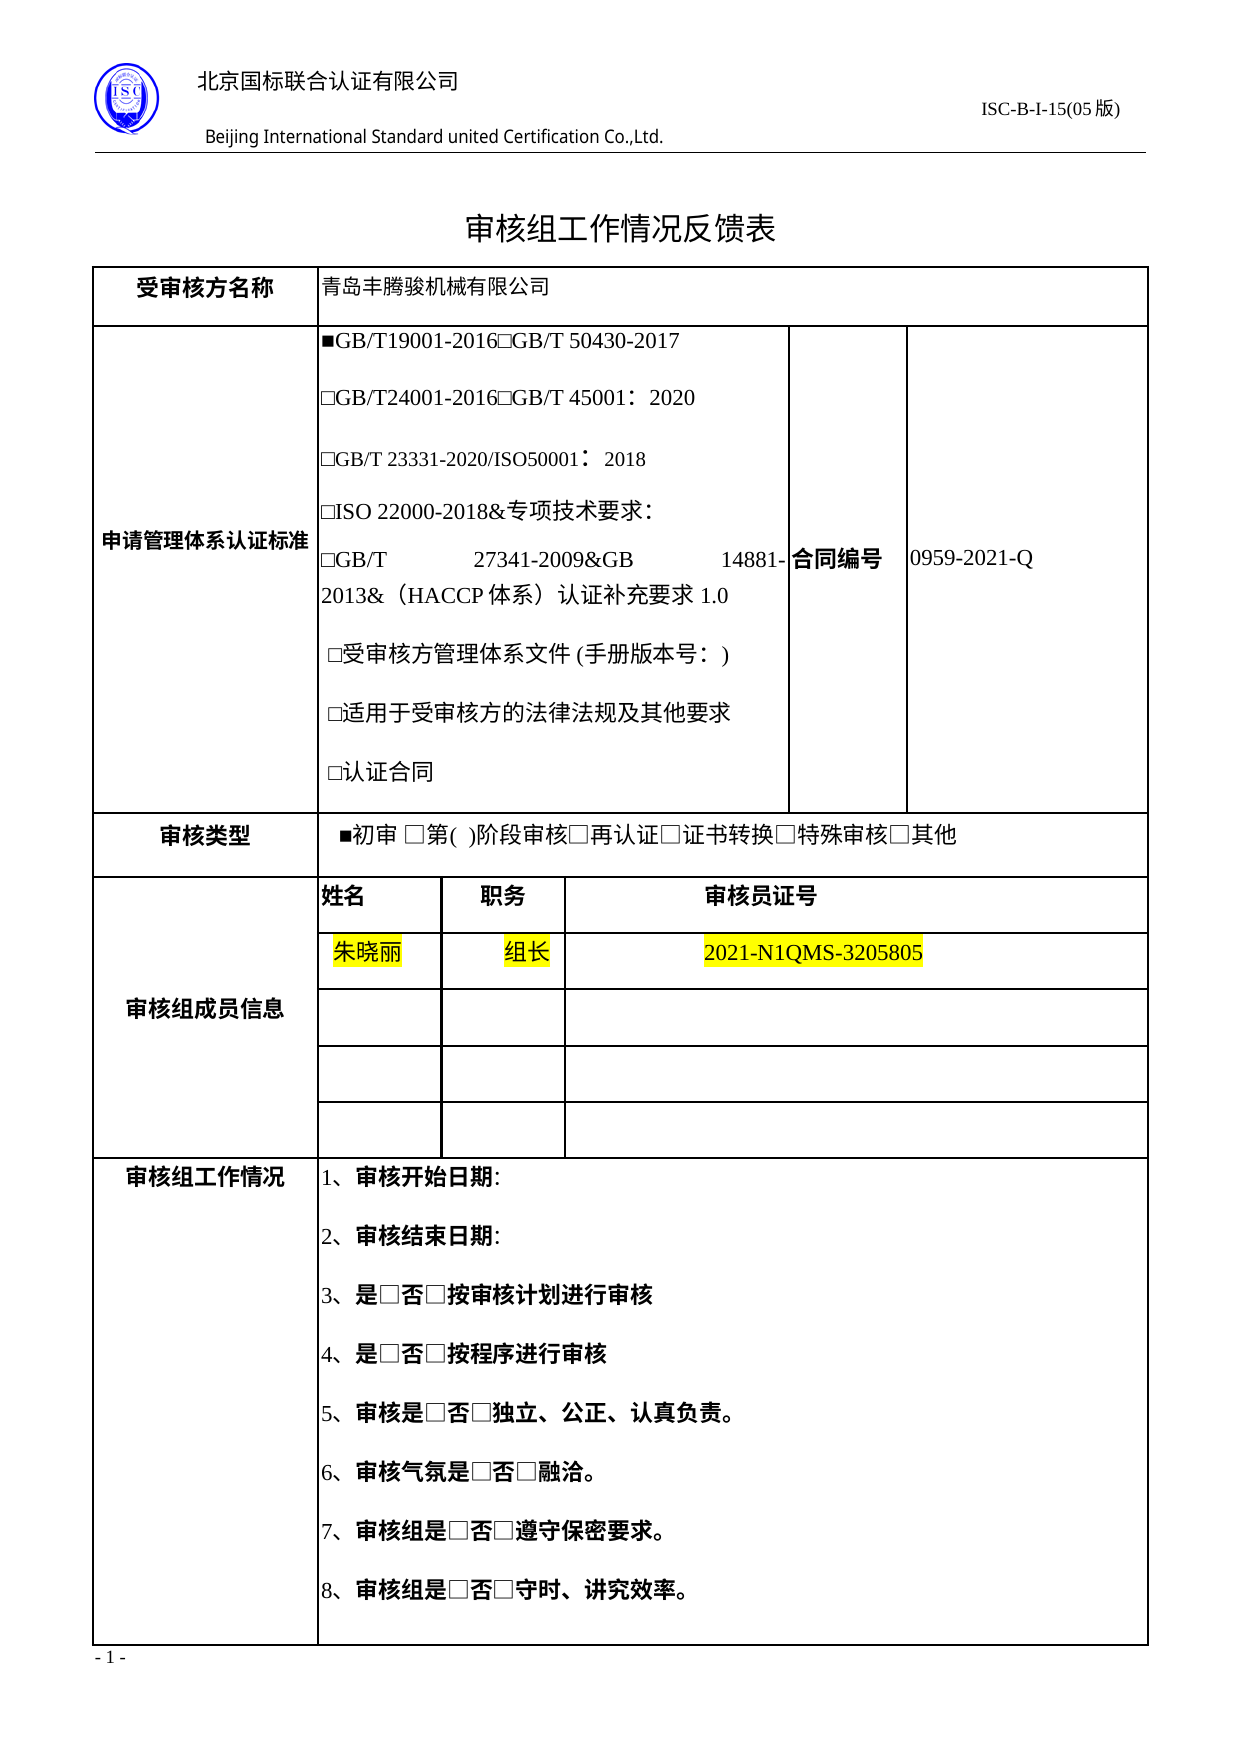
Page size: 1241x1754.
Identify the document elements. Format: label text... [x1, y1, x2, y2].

table_cell [443, 1047, 564, 1101]
table_cell 审核组工作情况 [94, 1159, 317, 1644]
table_cell ■GB/T19001-2016□GB/T 50430-2017 □GB/T24001-2016□GB/T 45001：2020 □GB/T 23331-2020/ISO50001：2018 □ISO 22000-2018&专项技术要求： □GB/T 27341-2009&GB 14881-2013&（HACCP体系）认证补充要求 1.0 □受审核方管理体系文件 (手册版本号：) □适用于受审核方的法律法规及其他要求 □认证合同 [319, 327, 788, 812]
table_cell [443, 990, 564, 1044]
table_cell 组长 [443, 934, 564, 988]
table_cell [566, 990, 1147, 1044]
table_cell 审核类型 [94, 814, 317, 876]
table_cell 朱晓丽 [319, 934, 440, 988]
text 审核组工作情况反馈表 [94, 220, 1146, 245]
picture [94, 63, 162, 135]
table_cell 审核组成员信息 [94, 878, 317, 1157]
table_cell 合同编号 [790, 327, 906, 812]
table_cell [566, 1103, 1147, 1157]
table_cell [443, 1103, 564, 1157]
table_cell [319, 990, 440, 1044]
table_cell 姓名 [319, 878, 440, 932]
table_cell 审核员证号 [566, 878, 1147, 932]
table_header 青岛丰腾骏机械有限公司 [319, 268, 1147, 325]
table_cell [319, 1159, 1147, 1644]
table_cell 2021-N1QMS-3205805 [566, 934, 1147, 988]
table_cell ■初审 □第( )阶段审核□再认证□证书转换□特殊审核□其他 [319, 814, 1147, 876]
table_cell 0959-2021-Q [908, 327, 1147, 812]
table_cell [566, 1047, 1147, 1101]
table_cell 职务 [443, 878, 564, 932]
table_cell 申请管理体系认证标准 [94, 327, 317, 812]
table_cell [319, 1103, 440, 1157]
table_header 受审核方名称 [94, 268, 317, 325]
table_cell [319, 1047, 440, 1101]
